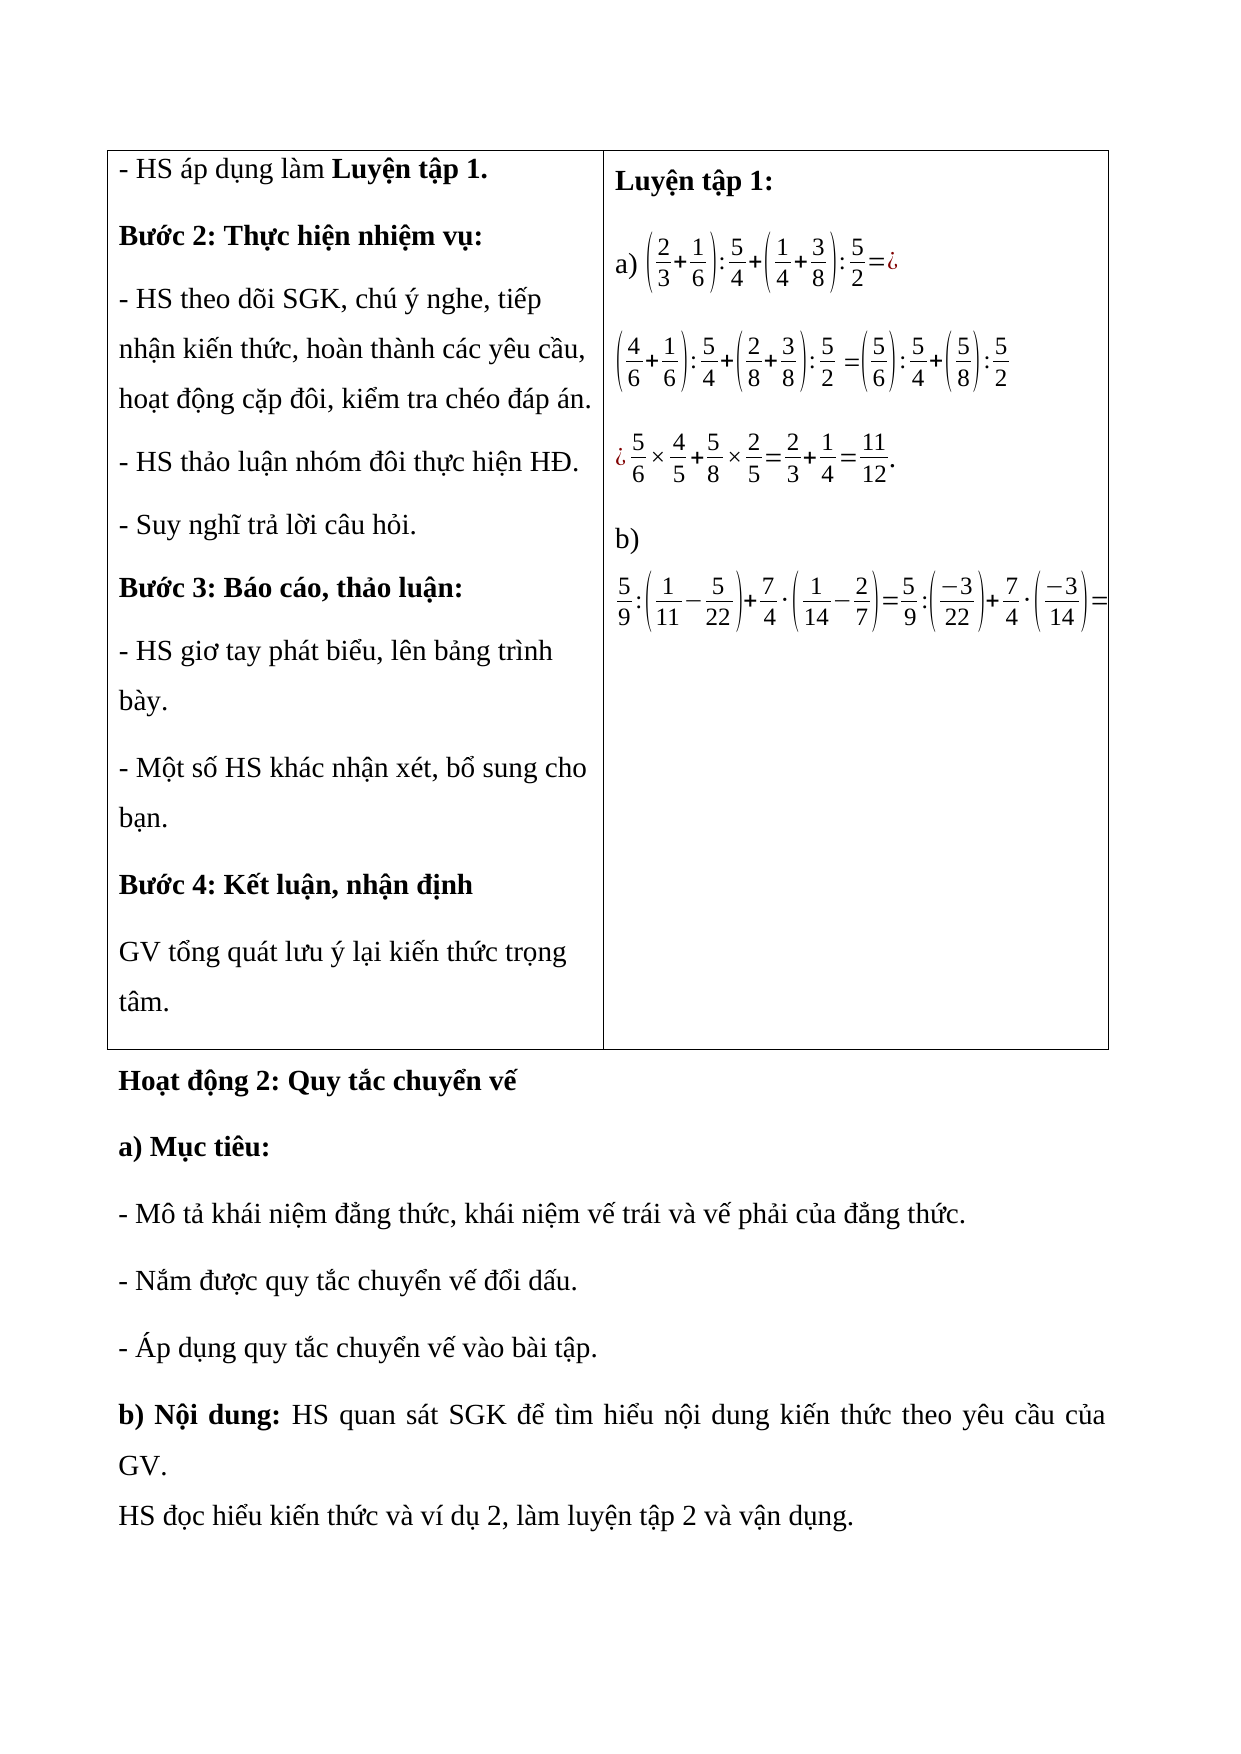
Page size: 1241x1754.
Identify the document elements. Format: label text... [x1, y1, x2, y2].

text HS đọc hiểu kiến thức và ví dụ 2, làm luyện tập 2 và vận dụng. [118, 1498, 1107, 1532]
text - Mô tả khái niệm đẳng thức, khái niệm vế trái và vế phải của đẳng thức. [118, 1197, 1107, 1230]
text Hoạt động 2: Quy tắc chuyển vế [118, 1063, 1107, 1096]
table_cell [604, 151, 1108, 1049]
text - Nắm được quy tắc chuyển vế đổi dấu. [118, 1263, 1107, 1297]
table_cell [108, 151, 603, 1049]
text b) Nội dung: HS quan sát SGK để tìm hiểu nội dung kiến thức theo yêu cầu của GV. [118, 1397, 1107, 1481]
text - Áp dụng quy tắc chuyển vế vào bài tập. [118, 1331, 1107, 1364]
text a) Mục tiêu: [118, 1129, 1107, 1163]
